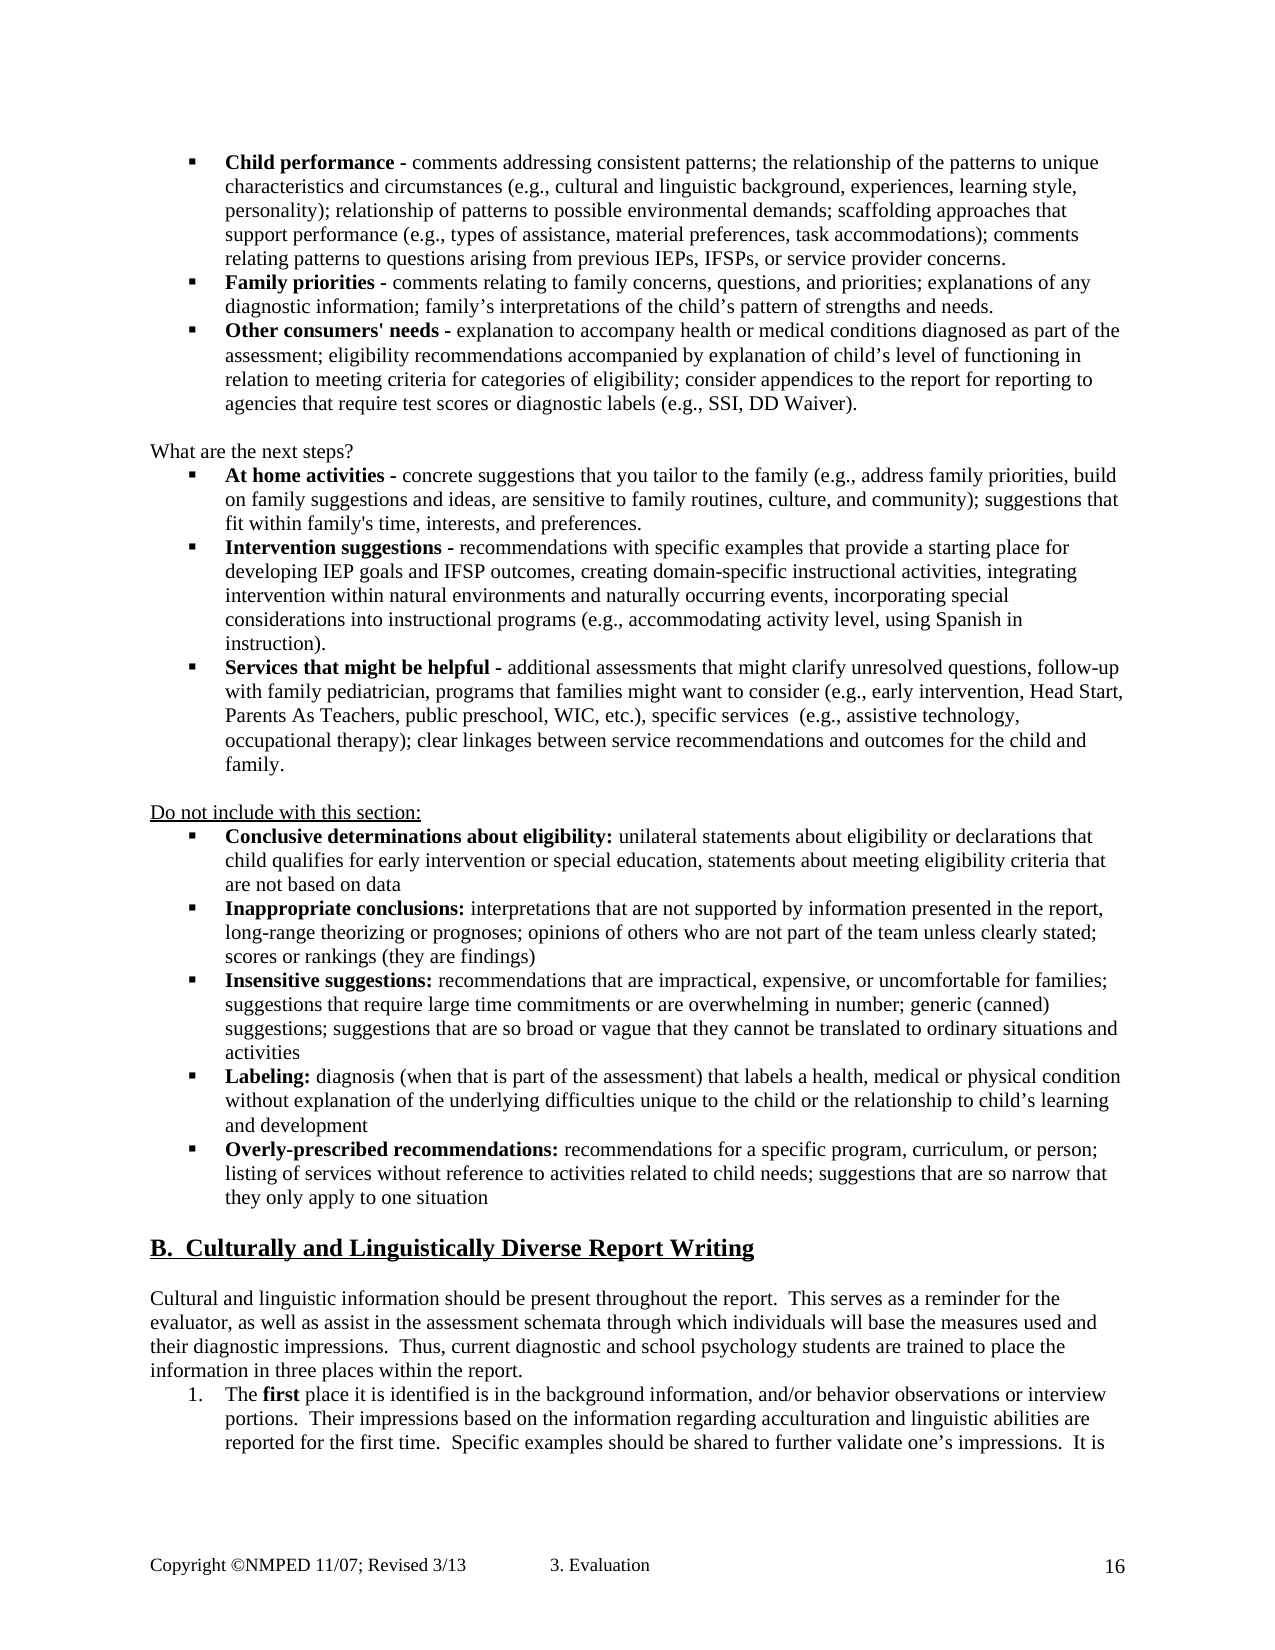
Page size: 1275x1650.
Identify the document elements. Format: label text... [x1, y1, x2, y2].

list Other consumers' needs - explanation to accompany health or medical conditions diagnosed as part of the assessment; eligibility recommendations accompanied by explanation of child’s level of functioning in relation to meeting criteria for categories of eligibility; consider appendices to the report for reporting to agencies that require test scores or diagnostic labels (e.g., SSI, DD Waiver). [187, 318, 1125, 415]
text Do not include with this section: [150, 800, 1125, 824]
list Intervention suggestions - recommendations with specific examples that provide a starting place for developing IEP goals and IFSP outcomes, creating domain-specific instructional activities, integrating intervention within natural environments and naturally occurring events, incorporating special considerations into instructional programs (e.g., accommodating activity level, using Spanish in instruction). [187, 535, 1125, 655]
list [187, 1382, 1125, 1454]
list Insensitive suggestions: recommendations that are impractical, expensive, or uncomfortable for families; suggestions that require large time commitments or are overwhelming in number; generic (canned) suggestions; suggestions that are so broad or vague that they cannot be translated to ordinary situations and activities [187, 968, 1125, 1064]
text Cultural and linguistic information should be present throughout the report. This serves as a reminder for the evaluator, as well as assist in the assessment schemata through which individuals will base the measures used and their diagnostic impressions. Thus, current diagnostic and school psychology students are trained to place the information in three places within the report. [150, 1286, 1125, 1382]
list Inappropriate conclusions: interpretations that are not supported by information presented in the report, long-range theorizing or prognoses; opinions of others who are not part of the team unless clearly stated; scores or rankings (they are findings) [187, 896, 1125, 968]
list Labeling: diagnosis (when that is part of the assessment) that labels a health, medical or physical condition without explanation of the underlying difficulties unique to the child or the relationship to child’s learning and development [187, 1064, 1125, 1137]
list Overly-prescribed recommendations: recommendations for a specific program, curriculum, or person; listing of services without reference to activities related to child needs; suggestions that are so narrow that they only apply to one situation [187, 1137, 1125, 1209]
list At home activities - concrete suggestions that you tailor to the family (e.g., address family priorities, build on family suggestions and ideas, are sensitive to family routines, culture, and community); suggestions that fit within family's time, interests, and preferences. [187, 463, 1125, 535]
list Conclusive determinations about eligibility: unilateral statements about eligibility or declarations that child qualifies for early intervention or special education, statements about meeting eligibility criteria that are not based on data [187, 824, 1125, 896]
list Family priorities - comments relating to family concerns, questions, and priorities; explanations of any diagnostic information; family’s interpretations of the child’s pattern of strengths and needs. [187, 270, 1125, 318]
list Child performance - comments addressing consistent patterns; the relationship of the patterns to unique characteristics and circumstances (e.g., cultural and linguistic background, experiences, learning style, personality); relationship of patterns to possible environmental demands; scaffolding approaches that support performance (e.g., types of assistance, material preferences, task accommodations); comments relating patterns to questions arising from previous IEPs, IFSPs, or service provider concerns. [187, 150, 1125, 270]
list Services that might be helpful - additional assessments that might clarify unresolved questions, follow-up with family pediatrician, programs that families might want to consider (e.g., early intervention, Head Start, Parents As Teachers, public preschool, WIC, etc.), specific services (e.g., assistive technology, occupational therapy); clear linkages between service recommendations and outcomes for the child and family. [187, 655, 1125, 776]
text What are the next steps? [150, 439, 1125, 463]
text B. Culturally and Linguistically Diverse Report Writing [150, 1233, 1125, 1262]
